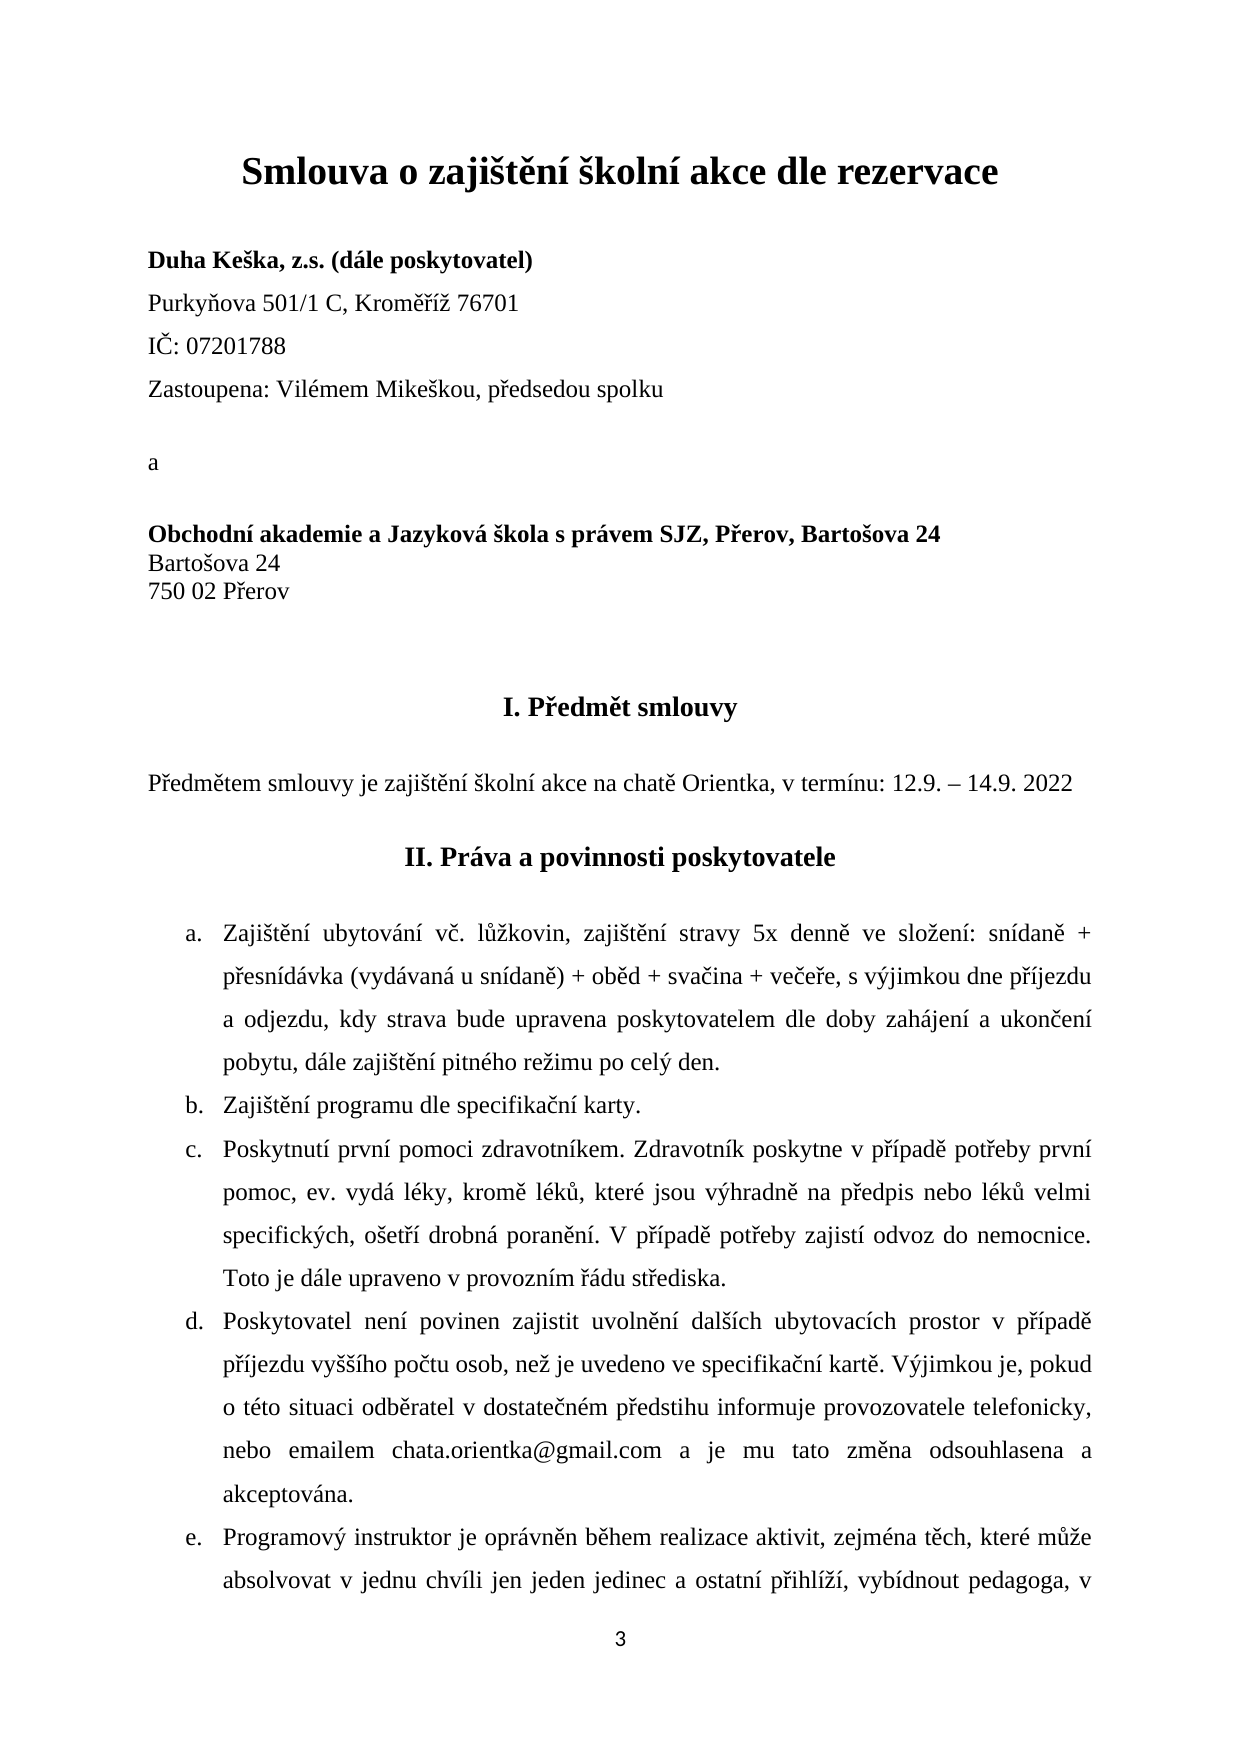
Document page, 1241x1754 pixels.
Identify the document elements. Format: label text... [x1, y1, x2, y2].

text Bartošova 24 [148, 548, 1093, 576]
list Poskytovatel není povinen zajistit uvolnění dalších ubytovacích prostor v případě příjezdu vyššího počtu osob, než je uvedeno ve specifikační kartě. Výjimkou je, pokud o této situaci odběratel v dostatečném předstihu informuje provozovatele telefonicky, nebo emailem chata.orientka@gmail.com a je mu tato změna odsouhlasena a akceptována. [185, 1306, 1093, 1507]
list Zajištění programu dle specifikační karty. [185, 1091, 1093, 1119]
subtitle Smlouva o zajištění školní akce dle rezervace [148, 148, 1093, 193]
text 750 02 Přerov [148, 576, 1093, 605]
text Předmětem smlouvy je zajištění školní akce na chatě Orientka, v termínu: 12.9. – 14.9. 2022 [148, 768, 1093, 797]
text Duha Keška, z.s. (dále poskytovatel) Purkyňova 501/1 C, Kroměříž 76701 IČ: 07201788 Zastoupena: Vilémem Mikeškou, předsedou spolku [148, 245, 1093, 403]
list Poskytnutí první pomoci zdravotníkem. Zdravotník poskytne v případě potřeby první pomoc, ev. vydá léky, kromě léků, které jsou výhradně na předpis nebo léků velmi specifických, ošetří drobná poranění. V případě potřeby zajistí odvoz do nemocnice. Toto je dále upraveno v provozním řádu střediska. [185, 1134, 1093, 1292]
subtitle II. Práva a povinnosti poskytovatele [148, 840, 1093, 873]
subtitle I. Předmět smlouvy [148, 690, 1093, 723]
list Zajištění ubytování vč. lůžkovin, zajištění stravy 5x denně ve složení: snídaně + přesnídávka (vydávaná u snídaně) + oběd + svačina + večeře, s výjimkou dne příjezdu a odjezdu, kdy strava bude upravena poskytovatelem dle doby zahájení a ukončení pobytu, dále zajištění pitného režimu po celý den. [185, 918, 1093, 1076]
text Obchodní akademie a Jazyková škola s právem SJZ, Přerov, Bartošova 24 [148, 519, 1093, 548]
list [185, 1522, 1093, 1594]
text a [148, 447, 1093, 475]
